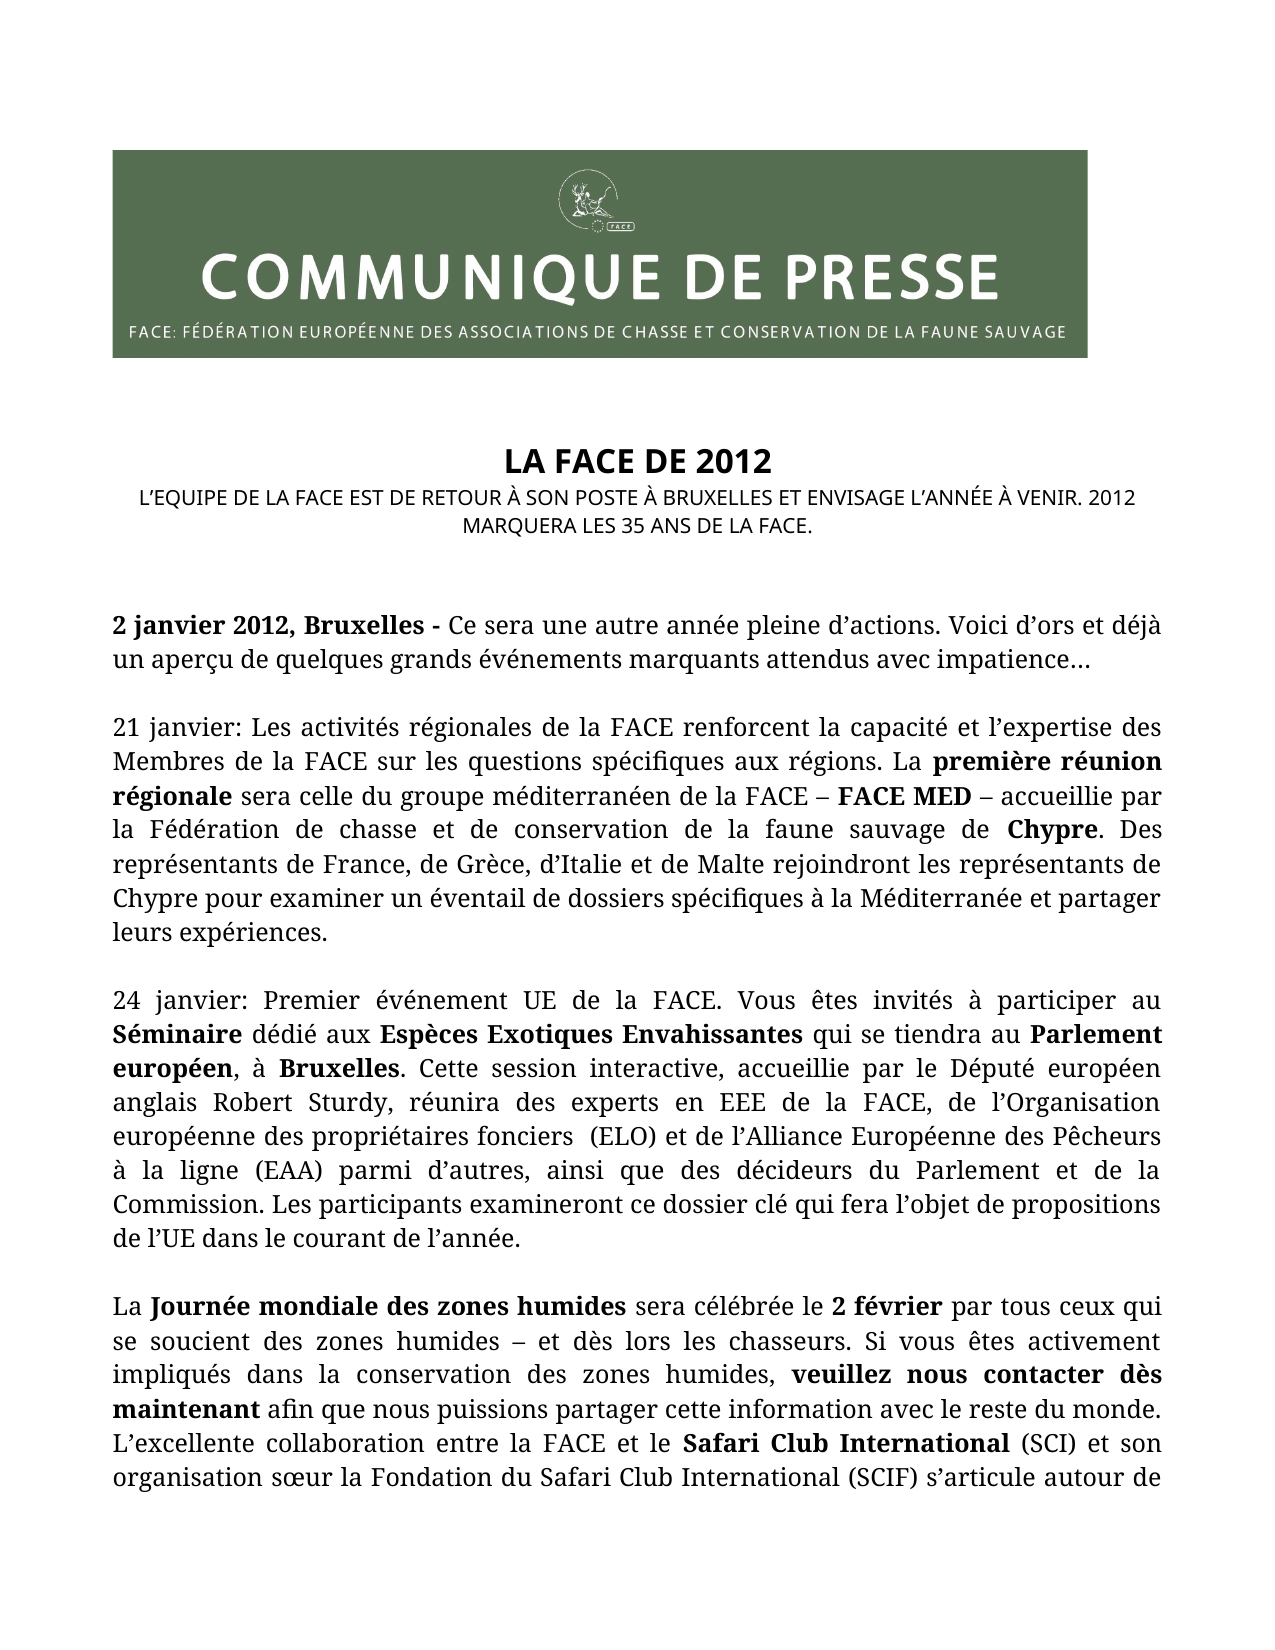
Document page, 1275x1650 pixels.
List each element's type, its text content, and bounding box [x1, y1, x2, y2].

text 21 janvier: Les activités régionales de la FACE renforcent la capacité et l’expertise des Membres de la FACE sur les questions spécifiques aux régions. La première réunion régionale sera celle du groupe méditerranéen de la FACE – FACE MED – accueillie par la Fédération de chasse et de conservation de la faune sauvage de Chypre. Des représentants de France, de Grèce, d’Italie et de Malte rejoindront les représentants de Chypre pour examiner un éventail de dossiers spécifiques à la Méditerranée et partager leurs expériences. [112, 710, 1162, 948]
text L’EQUIPE DE LA FACE EST DE RETOUR À SON POSTE À BRUXELLES ET ENVISAGE L’ANNÉE À VENIR. 2012 MARQUERA LES 35 ANS DE LA FACE. [112, 483, 1162, 540]
text 24 janvier: Premier événement UE de la FACE. Vous êtes invités à participer au Séminaire dédié aux Espèces Exotiques Envahissantes qui se tiendra au Parlement européen, à Bruxelles. Cette session interactive, accueillie par le Député européen anglais Robert Sturdy, réunira des experts en EEE de la FACE, de l’Organisation européenne des propriétaires fonciers (ELO) et de l’Alliance Européenne des Pêcheurs à la ligne (EAA) parmi d’autres, ainsi que des décideurs du Parlement et de la Commission. Les participants examineront ce dossier clé qui fera l’objet de propositions de l’UE dans le courant de l’année. [112, 982, 1162, 1255]
picture [112, 150, 1088, 358]
text 2 janvier 2012, Bruxelles - Ce sera une autre année pleine d’actions. Voici d’ors et déjà un aperçu de quelques grands événements marquants attendus avec impatience… [112, 608, 1162, 676]
text LA FACE DE 2012 [112, 437, 1162, 483]
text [112, 1289, 1162, 1493]
